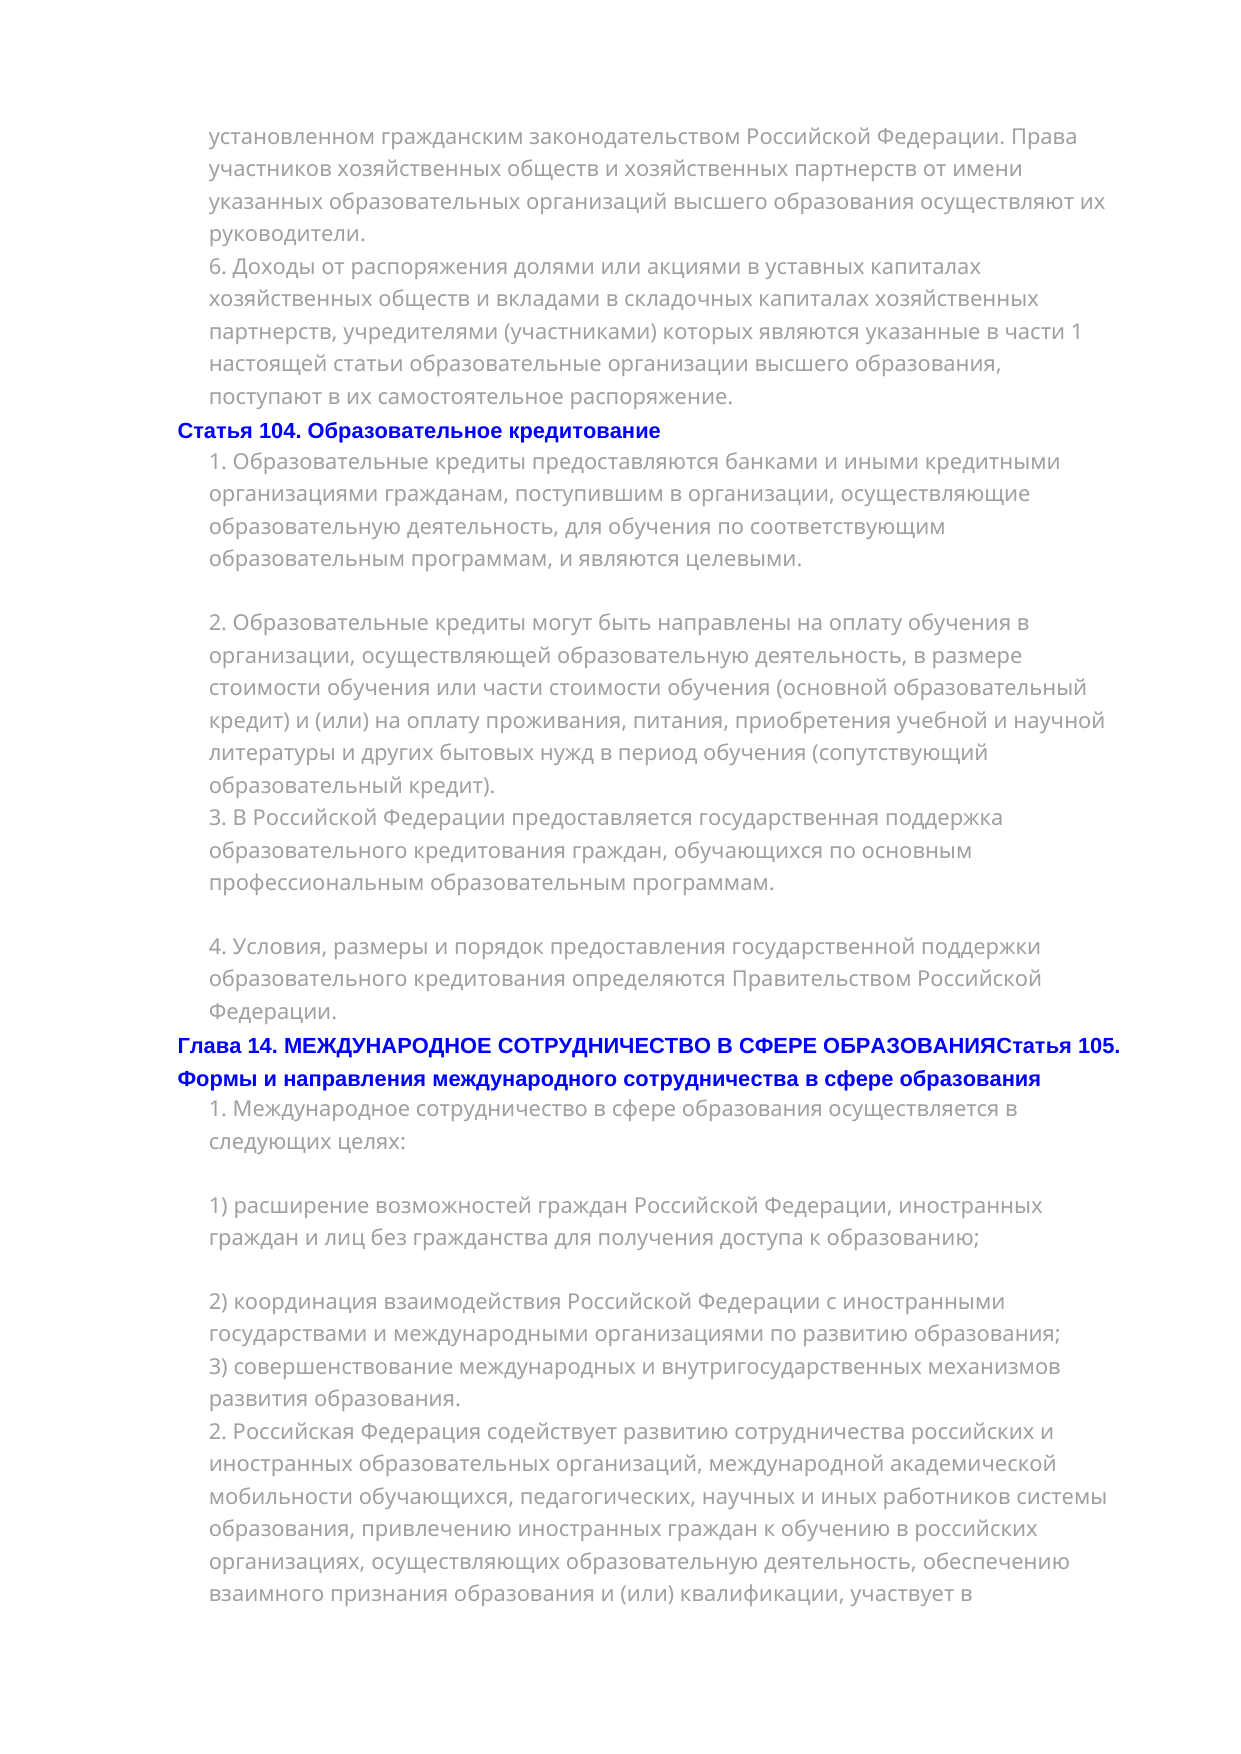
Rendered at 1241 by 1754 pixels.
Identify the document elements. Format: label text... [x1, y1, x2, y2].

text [208, 1413, 1120, 1608]
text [208, 118, 1120, 248]
text 1. Образовательные кредиты предоставляются банками и иными кредитными организациями гражданам, поступившим в организации, осуществляющие образовательную деятельность, для обучения по соответствующим образовательным программам, и являются целевыми. [208, 443, 1120, 573]
text 3. В Российской Федерации предоставляется государственная поддержка образовательного кредитования граждан, обучающихся по основным профессиональным образовательным программам. [208, 799, 1120, 897]
text Глава 14. МЕЖДУНАРОДНОЕ СОТРУДНИЧЕСТВО В СФЕРЕ ОБРАЗОВАНИЯСтатья 105. Формы и направления международного сотрудничества в сфере образования [177, 1026, 1152, 1091]
text 2. Образовательные кредиты могут быть направлены на оплату обучения в организации, осуществляющей образовательную деятельность, в размере стоимости обучения или части стоимости обучения (основной образовательный кредит) и (или) на оплату проживания, питания, приобретения учебной и научной литературы и других бытовых нужд в период обучения (сопутствующий образовательный кредит). [208, 604, 1120, 799]
text 2) координация взаимодействия Российской Федерации с иностранными государствами и международными организациями по развитию образования; [208, 1283, 1120, 1348]
text 3) совершенствование международных и внутригосударственных механизмов развития образования. [208, 1348, 1120, 1413]
text 6. Доходы от распоряжения долями или акциями в уставных капиталах хозяйственных обществ и вкладами в складочных капиталах хозяйственных партнерств, учредителями (участниками) которых являются указанные в части 1 настоящей статьи образовательные организации высшего образования, поступают в их самостоятельное распоряжение. [208, 248, 1120, 411]
text 1. Международное сотрудничество в сфере образования осуществляется в следующих целях: [208, 1091, 1120, 1156]
text 1) расширение возможностей граждан Российской Федерации, иностранных граждан и лиц без гражданства для получения доступа к образованию; [208, 1187, 1120, 1252]
text 4. Условия, размеры и порядок предоставления государственной поддержки образовательного кредитования определяются Правительством Российской Федерации. [208, 928, 1120, 1026]
text Статья 104. Образовательное кредитование [177, 411, 1152, 443]
